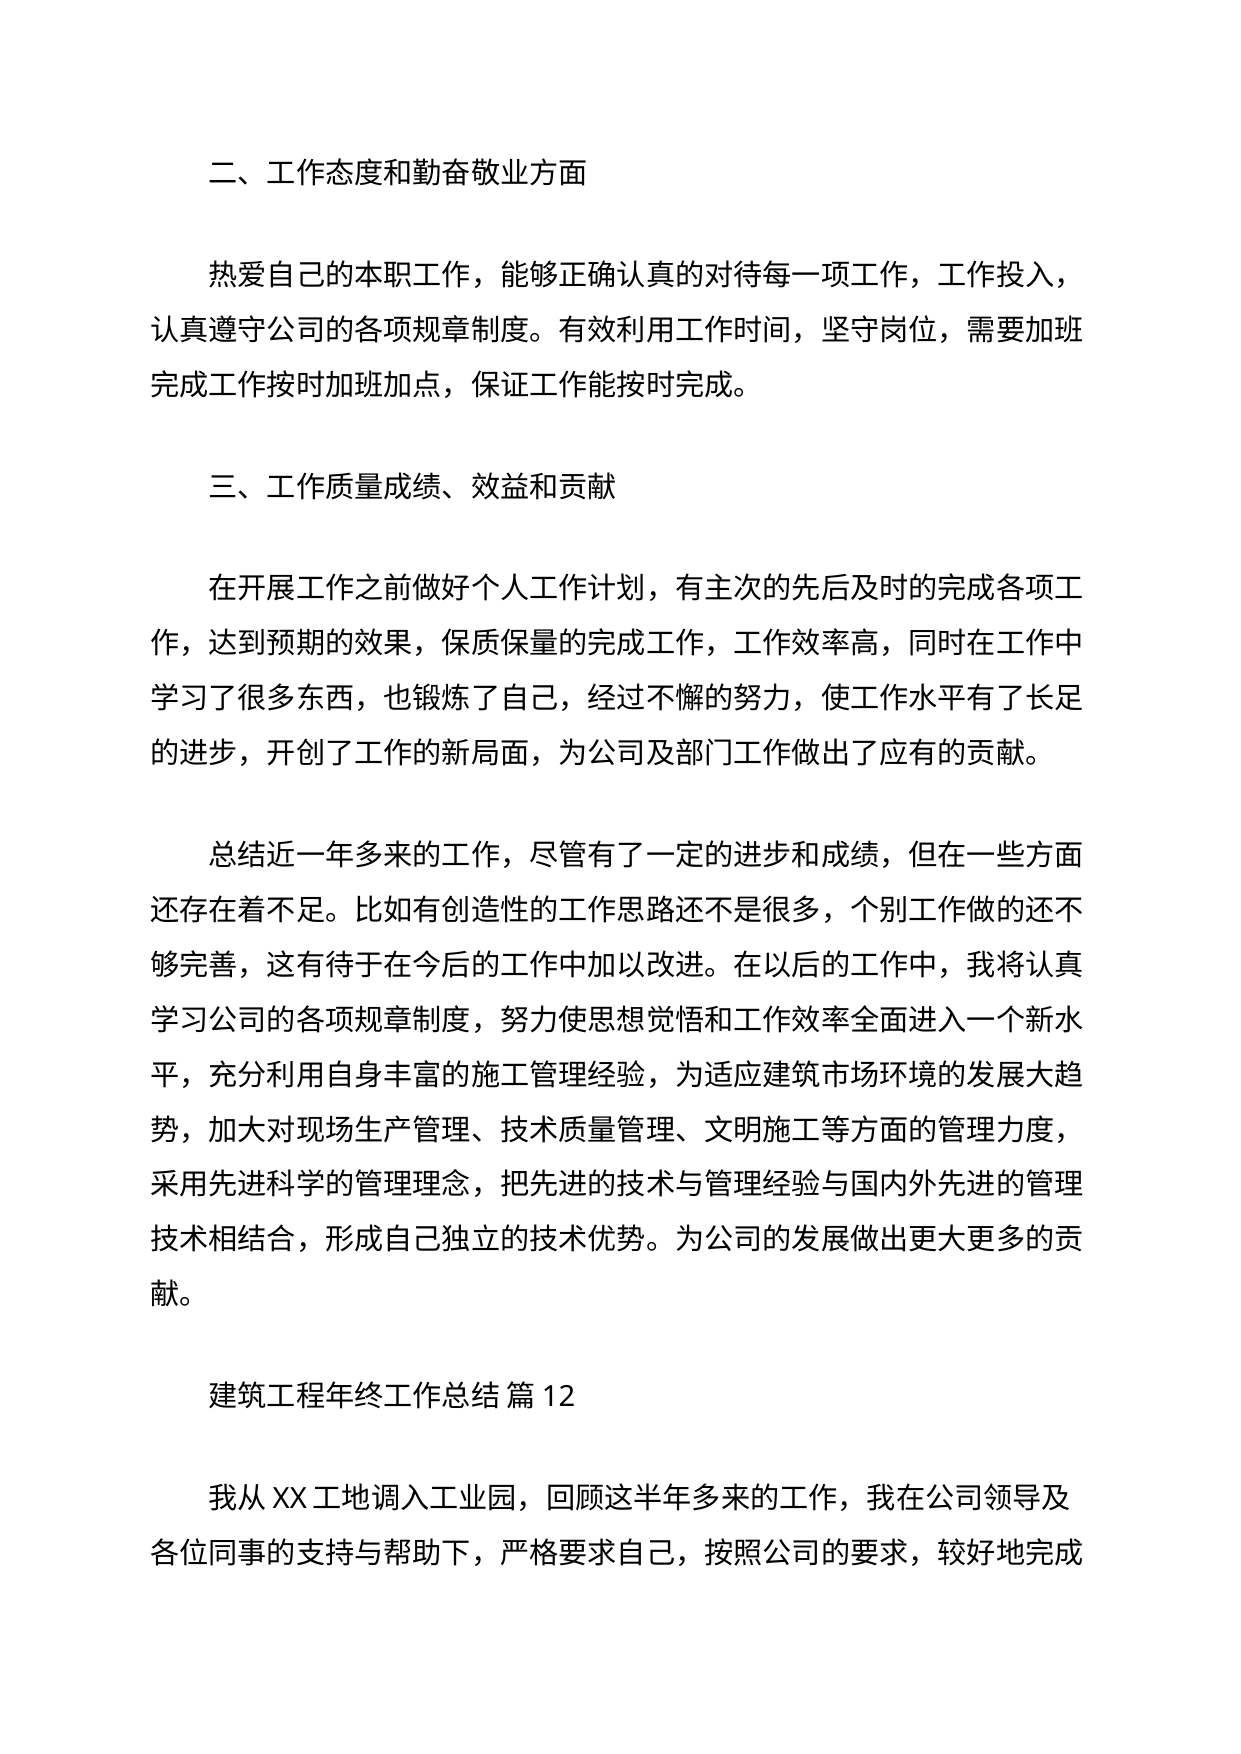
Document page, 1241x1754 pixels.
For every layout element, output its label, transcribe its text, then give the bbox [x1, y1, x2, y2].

text 在开展工作之前做好个人工作计划，有主次的先后及时的完成各项工作，达到预期的效果，保质保量的完成工作，工作效率高，同时在工作中学习了很多东西，也锻炼了自己，经过不懈的努力，使工作水平有了长足的进步，开创了工作的新局面，为公司及部门工作做出了应有的贡献。 [150, 565, 1090, 772]
text 三、工作质量成绩、效益和贡献 [150, 463, 1090, 506]
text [150, 1474, 1090, 1572]
text 建筑工程年终工作总结 篇12 [150, 1372, 1090, 1415]
text 总结近一年多来的工作，尽管有了一定的进步和成绩，但在一些方面还存在着不足。比如有创造性的工作思路还不是很多，个别工作做的还不够完善，这有待于在今后的工作中加以改进。在以后的工作中，我将认真学习公司的各项规章制度，努力使思想觉悟和工作效率全面进入一个新水平，充分利用自身丰富的施工管理经验，为适应建筑市场环境的发展大趋势，加大对现场生产管理、技术质量管理、文明施工等方面的管理力度，采用先进科学的管理理念，把先进的技术与管理经验与国内外先进的管理技术相结合，形成自己独立的技术优势。为公司的发展做出更大更多的贡献。 [150, 832, 1090, 1313]
text 热爱自己的本职工作，能够正确认真的对待每一项工作，工作投入，认真遵守公司的各项规章制度。有效利用工作时间，坚守岗位，需要加班完成工作按时加班加点，保证工作能按时完成。 [150, 252, 1090, 404]
text 二、工作态度和勤奋敬业方面 [150, 150, 1090, 192]
